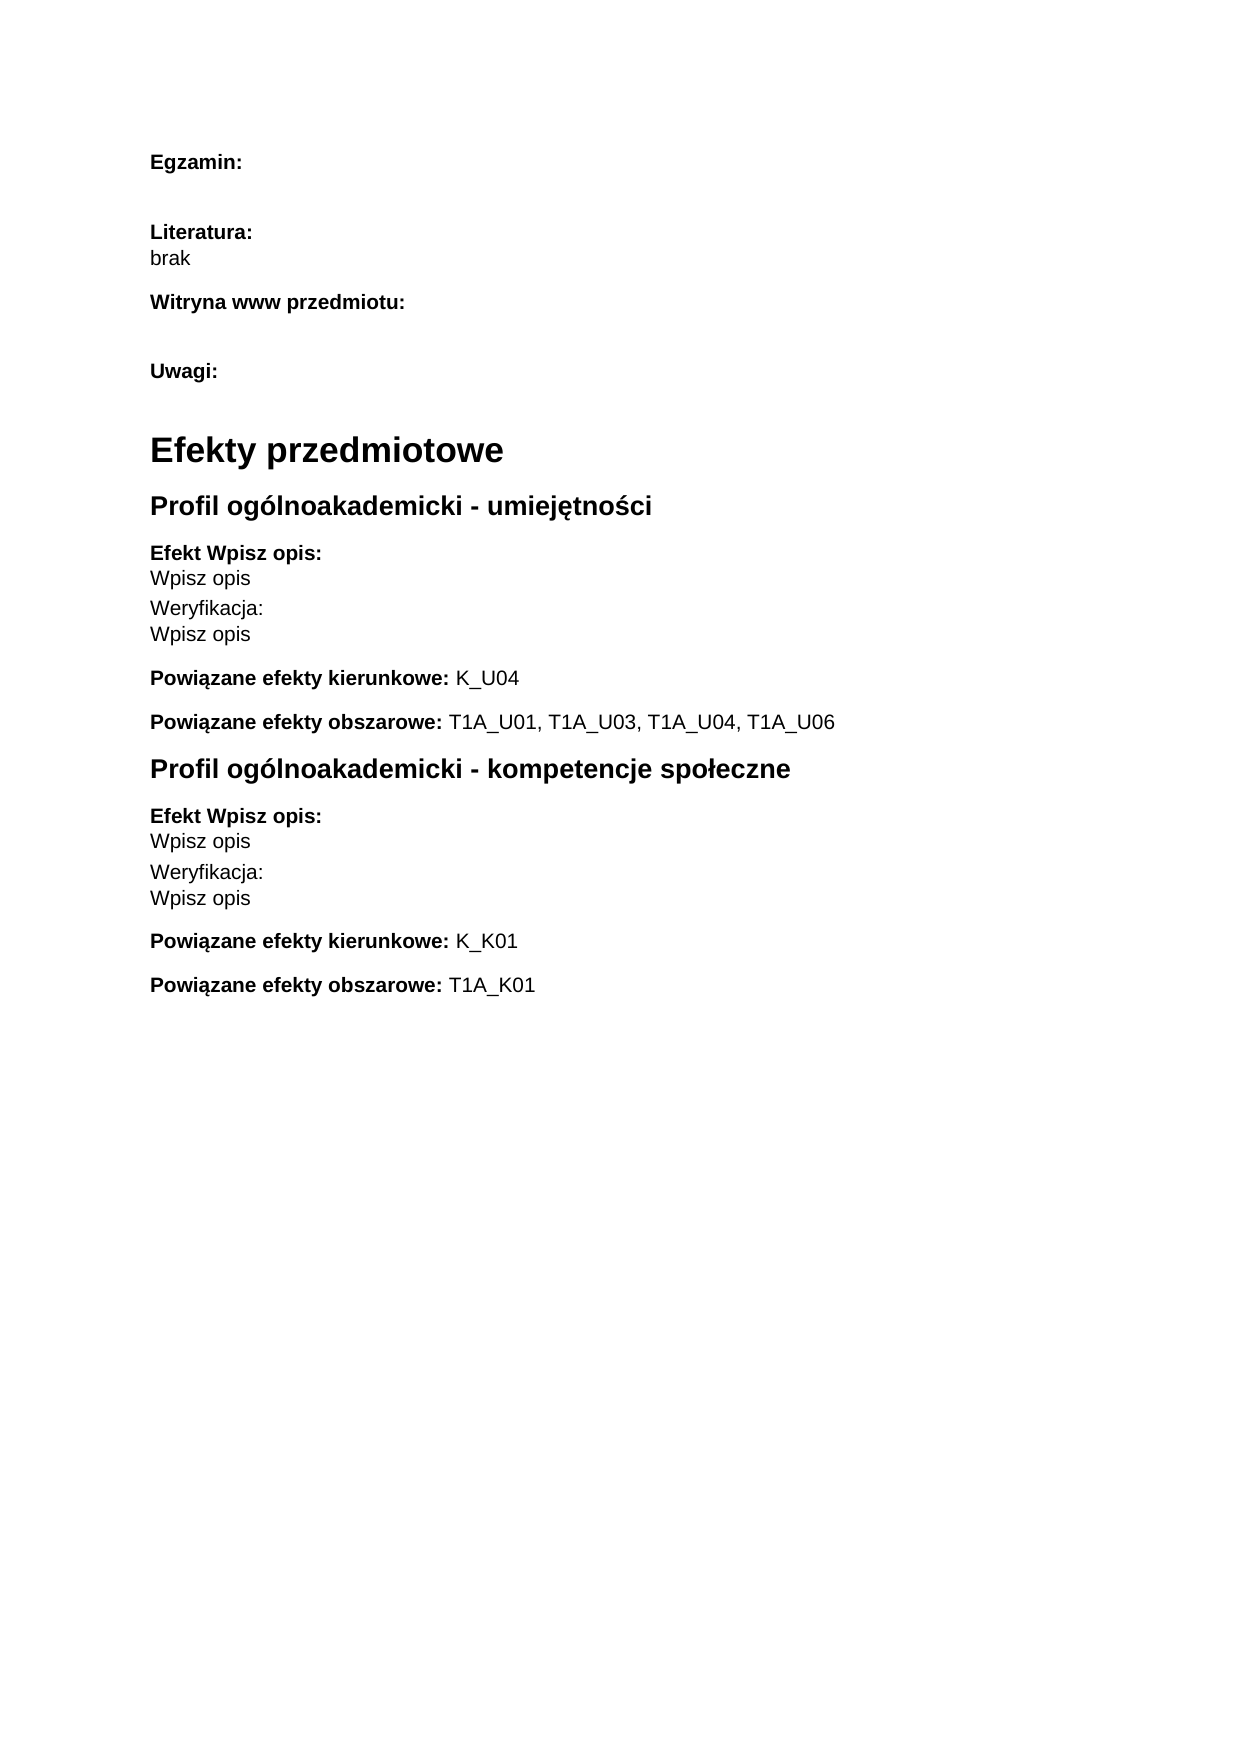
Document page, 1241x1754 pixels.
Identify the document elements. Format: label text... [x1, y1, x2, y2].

text Uwagi: [150, 359, 1090, 383]
text Efekt Wpisz opis: [150, 804, 1090, 828]
text Powiązane efekty obszarowe: T1A_K01 [150, 973, 1090, 997]
text Weryfikacja: [150, 596, 1090, 620]
text Powiązane efekty kierunkowe: K_K01 [150, 929, 1090, 953]
text Wpisz opis [150, 886, 1090, 909]
text brak [150, 246, 1090, 270]
text Powiązane efekty obszarowe: T1A_U01, T1A_U03, T1A_U04, T1A_U06 [150, 709, 1090, 733]
text Literatura: [150, 220, 1090, 244]
text Efekt Wpisz opis: [150, 541, 1090, 565]
text Wpisz opis [150, 622, 1090, 646]
subtitle Profil ogólnoakademicki - kompetencje społeczne [150, 753, 1090, 784]
subtitle Efekty przedmiotowe [150, 429, 1090, 470]
text Witryna www przedmiotu: [150, 289, 1090, 313]
text Wpisz opis [150, 566, 1090, 590]
text Wpisz opis [150, 829, 1090, 853]
text Weryfikacja: [150, 859, 1090, 883]
subtitle Profil ogólnoakademicki - umiejętności [150, 490, 1090, 521]
text Powiązane efekty kierunkowe: K_U04 [150, 666, 1090, 690]
text Egzamin: [150, 150, 1090, 174]
